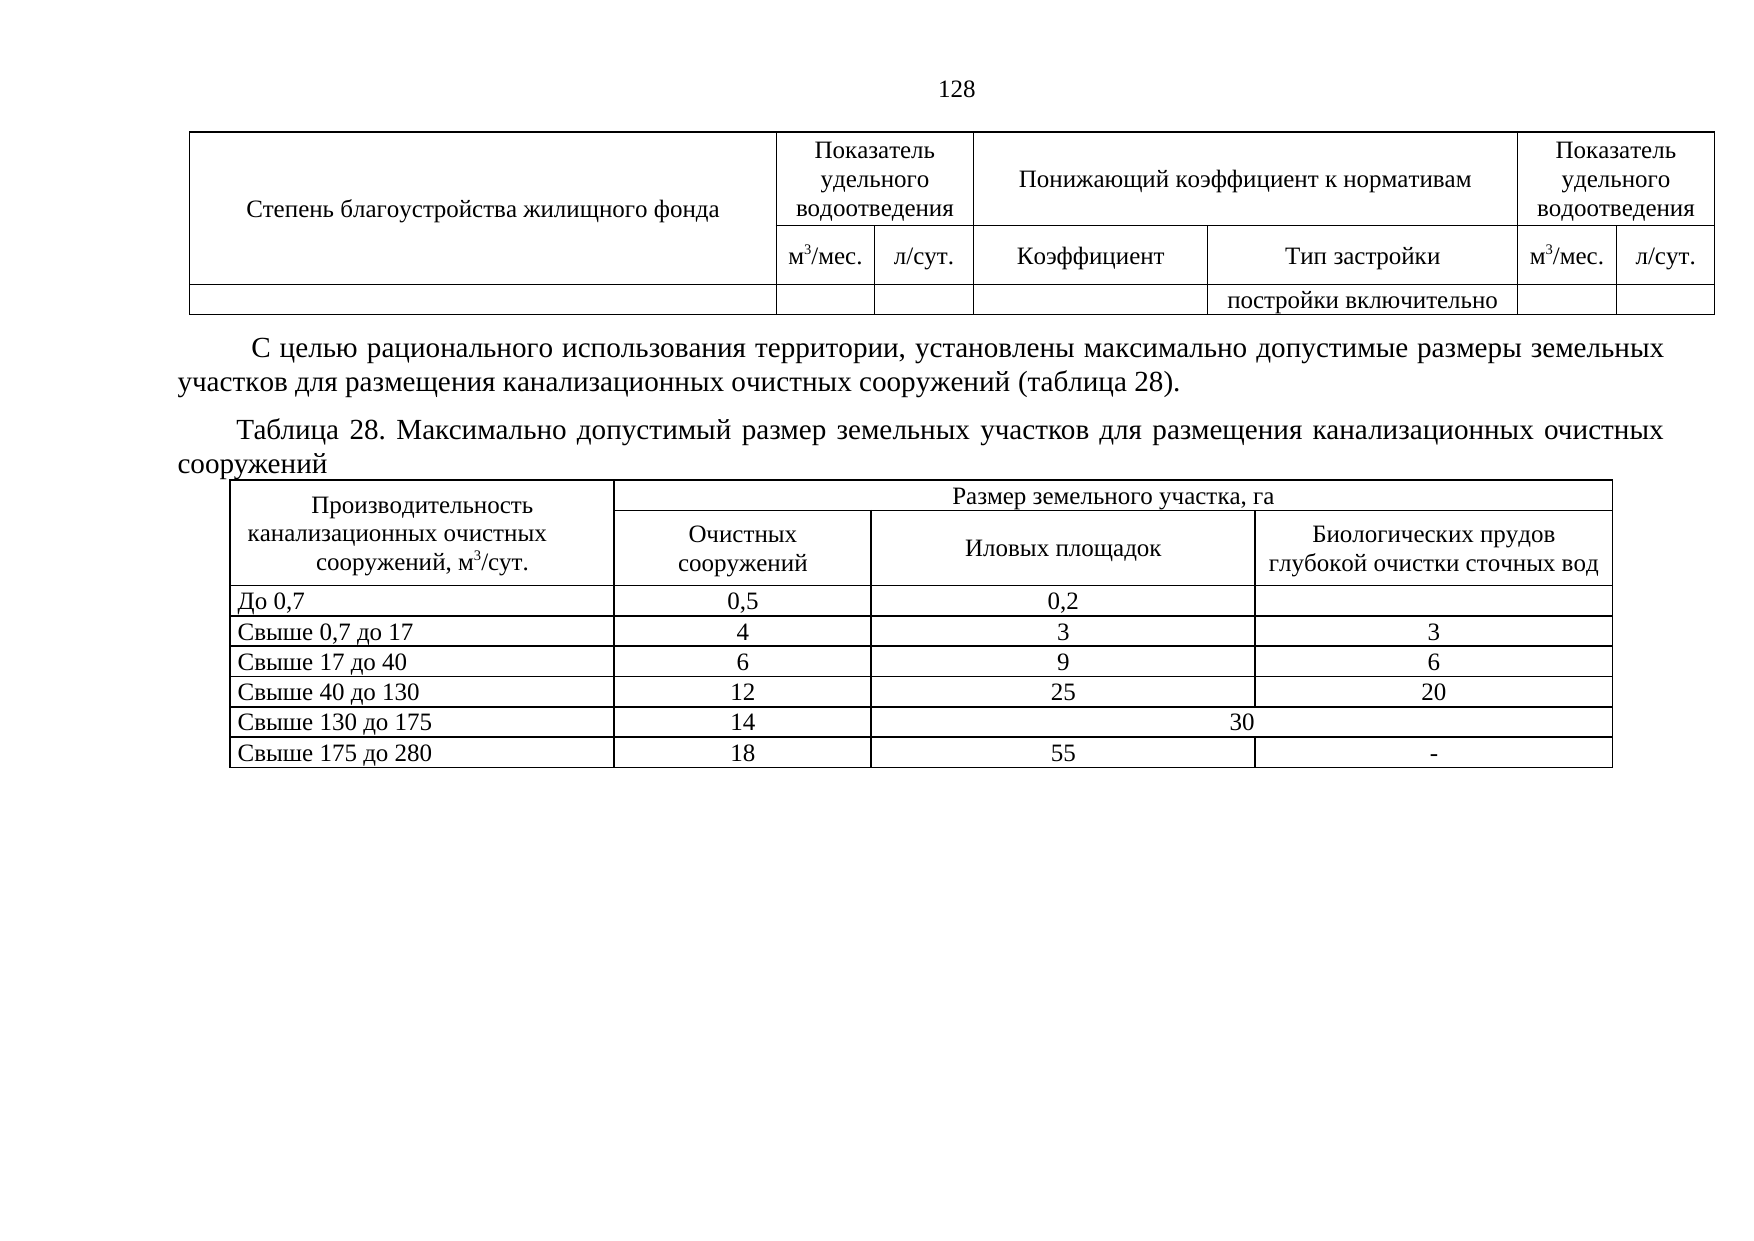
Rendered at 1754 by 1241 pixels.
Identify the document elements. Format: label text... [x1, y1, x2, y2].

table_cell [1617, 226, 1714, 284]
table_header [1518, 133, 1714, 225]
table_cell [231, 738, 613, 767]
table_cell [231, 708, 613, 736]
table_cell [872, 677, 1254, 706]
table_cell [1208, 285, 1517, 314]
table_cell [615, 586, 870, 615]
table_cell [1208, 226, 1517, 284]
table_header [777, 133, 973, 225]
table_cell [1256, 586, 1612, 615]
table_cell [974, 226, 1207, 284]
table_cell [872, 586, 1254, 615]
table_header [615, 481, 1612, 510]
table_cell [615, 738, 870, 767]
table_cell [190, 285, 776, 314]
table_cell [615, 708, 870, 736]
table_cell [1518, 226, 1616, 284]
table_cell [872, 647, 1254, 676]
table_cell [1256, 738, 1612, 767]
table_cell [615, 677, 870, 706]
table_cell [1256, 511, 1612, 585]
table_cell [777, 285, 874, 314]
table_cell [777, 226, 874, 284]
text С целью рационального использования территории, установлены максимально допустимые размеры земельных участков для размещения канализационных очистных сооружений (таблица 28). [177, 330, 1665, 397]
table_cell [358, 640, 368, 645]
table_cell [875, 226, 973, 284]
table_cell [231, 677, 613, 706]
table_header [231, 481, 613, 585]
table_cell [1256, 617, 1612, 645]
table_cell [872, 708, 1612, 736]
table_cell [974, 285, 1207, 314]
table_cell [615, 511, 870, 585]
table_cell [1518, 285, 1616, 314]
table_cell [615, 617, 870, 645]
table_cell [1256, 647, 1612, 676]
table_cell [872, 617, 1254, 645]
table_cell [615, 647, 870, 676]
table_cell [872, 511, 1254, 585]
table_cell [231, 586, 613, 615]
text Таблица 28. Максимально допустимый размер земельных участков для размещения канализационных очистных сооружений [177, 412, 1665, 479]
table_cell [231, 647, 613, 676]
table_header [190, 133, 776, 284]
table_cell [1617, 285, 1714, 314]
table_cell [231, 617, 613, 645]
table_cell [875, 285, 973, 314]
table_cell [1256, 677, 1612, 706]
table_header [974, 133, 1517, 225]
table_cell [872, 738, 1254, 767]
